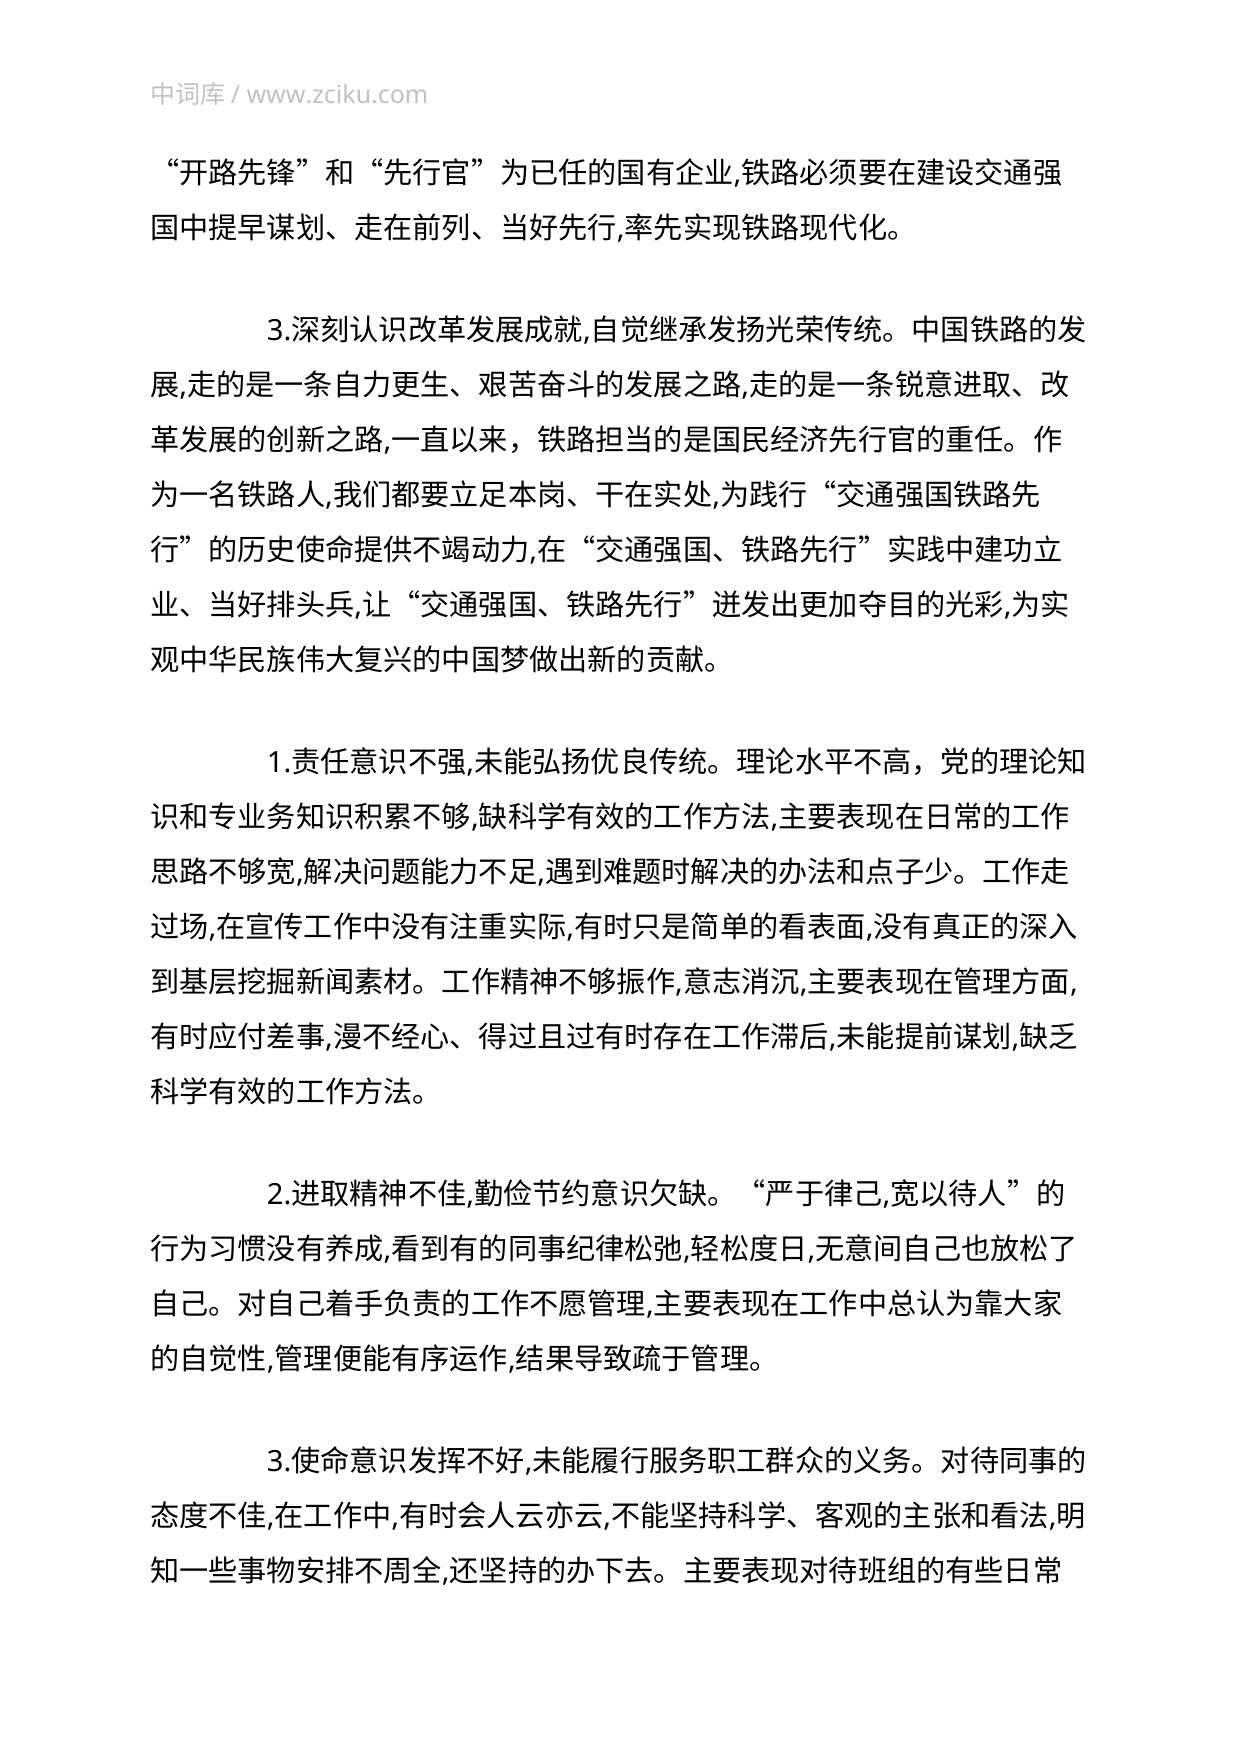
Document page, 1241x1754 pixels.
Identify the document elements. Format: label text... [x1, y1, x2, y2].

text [150, 150, 1090, 247]
text 3.深刻认识改革发展成就,自觉继承发扬光荣传统。中国铁路的发展,走的是一条自力更生、艰苦奋斗的发展之路,走的是一条锐意进取、改革发展的创新之路,一直以来，铁路担当的是国民经济先行官的重任。作为一名铁路人,我们都要立足本岗、干在实处,为践行“交通强国铁路先行”的历史使命提供不竭动力,在“交通强国、铁路先行”实践中建功立业、当好排头兵,让“交通强国、铁路先行”迸发出更加夺目的光彩,为实观中华民族伟大复兴的中国梦做出新的贡献。 [150, 307, 1090, 679]
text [150, 1437, 1090, 1590]
text 2.进取精神不佳,勤俭节约意识欠缺。“严于律己,宽以待人”的行为习惯没有养成,看到有的同事纪律松弛,轻松度日,无意间自己也放松了自己。对自己着手负责的工作不愿管理,主要表现在工作中总认为靠大家的自觉性,管理便能有序运作,结果导致疏于管理。 [150, 1171, 1090, 1378]
text 1.责任意识不强,未能弘扬优良传统。理论水平不高，党的理论知识和专业务知识积累不够,缺科学有效的工作方法,主要表现在日常的工作思路不够宽,解决问题能力不足,遇到难题时解决的办法和点子少。工作走过场,在宣传工作中没有注重实际,有时只是简单的看表面,没有真正的深入到基层挖掘新闻素材。工作精神不够振作,意志消沉,主要表现在管理方面,有时应付差事,漫不经心、得过且过有时存在工作滞后,未能提前谋划,缺乏科学有效的工作方法。 [150, 739, 1090, 1111]
